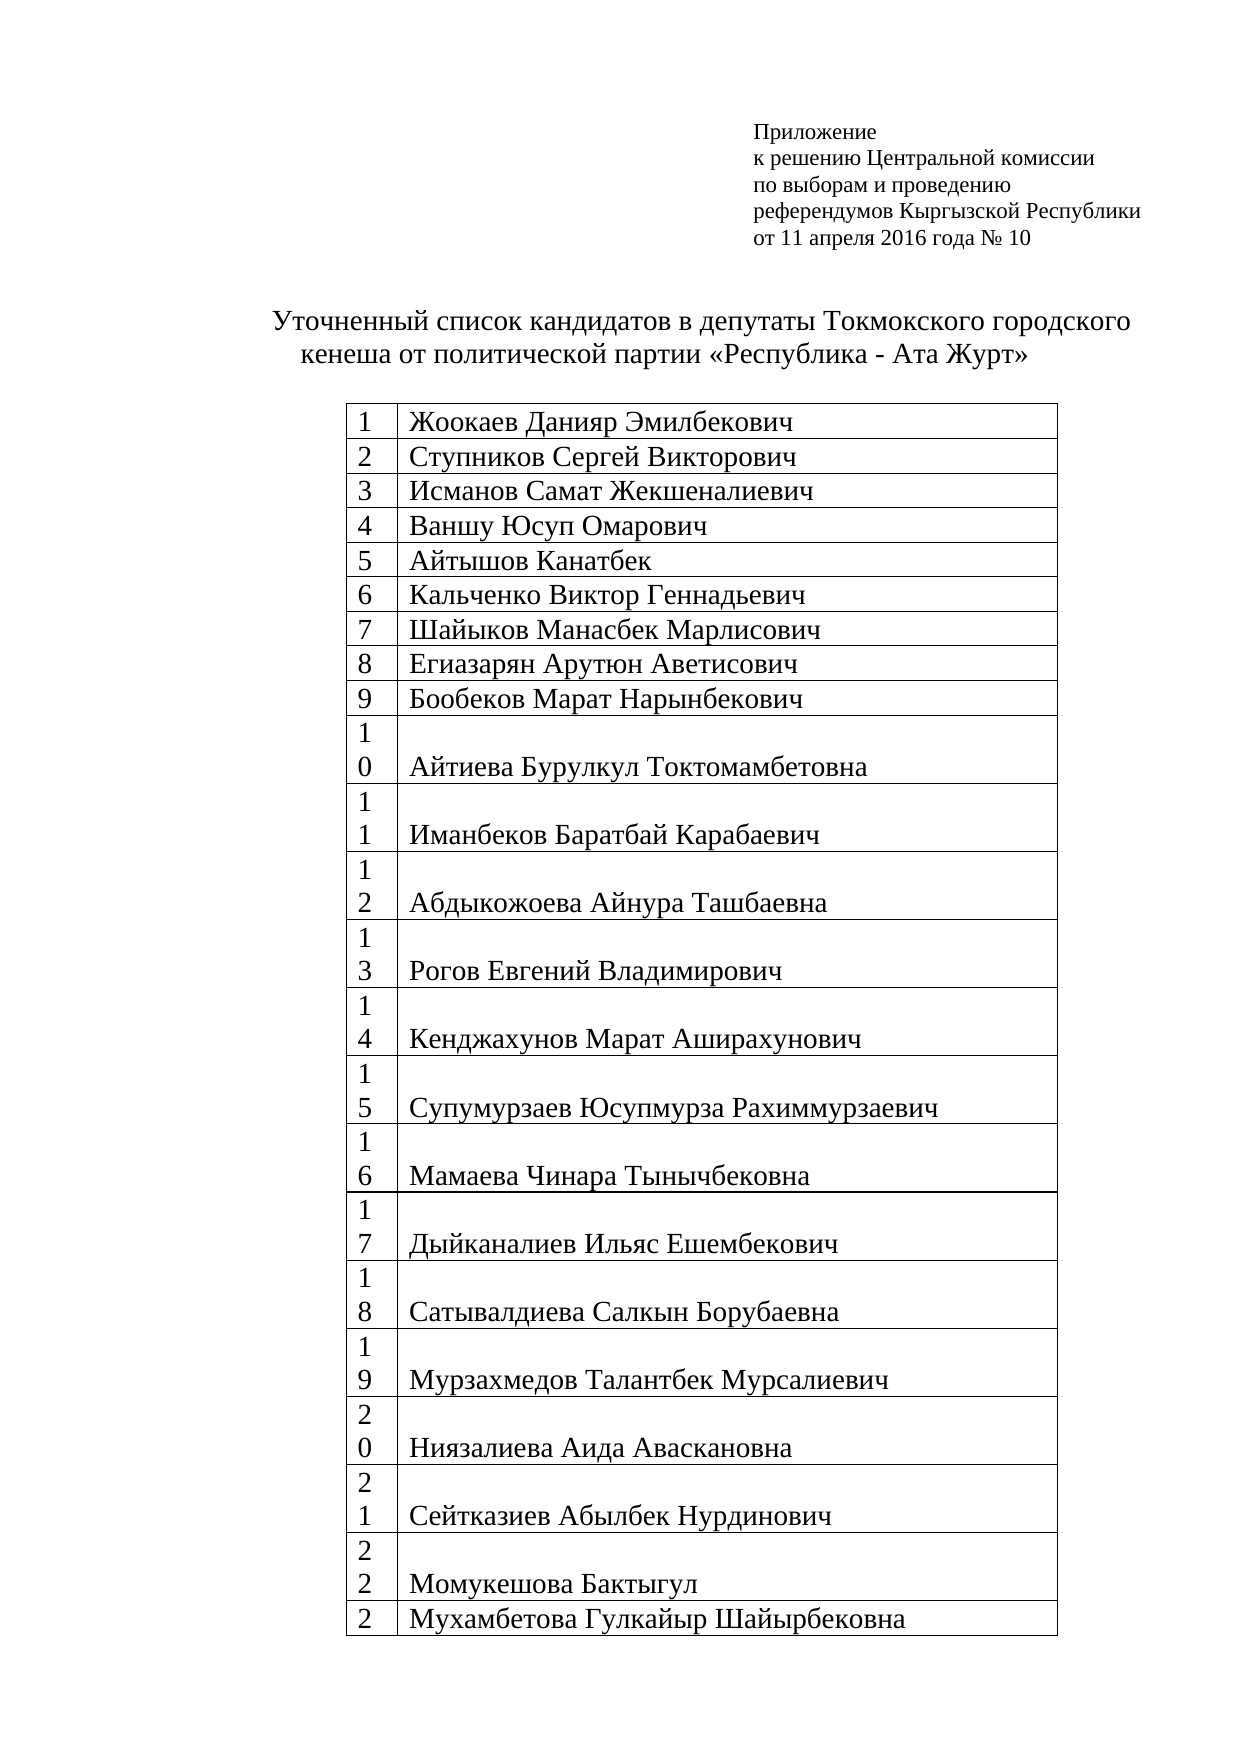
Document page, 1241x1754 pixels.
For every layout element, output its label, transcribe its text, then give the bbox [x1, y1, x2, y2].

table_cell 18 [347, 1261, 397, 1328]
table_cell Мамаева Чинара Тынычбековна [398, 1124, 1057, 1191]
table_cell Исманов Самат Жекшеналиевич [398, 474, 1057, 507]
text к решению Центральной комиссии [753, 144, 1152, 171]
table_cell 9 [347, 681, 397, 714]
table_cell 14 [347, 988, 397, 1055]
table_cell 12 [347, 852, 397, 919]
text по выборам и проведению [753, 171, 1152, 197]
table_cell 5 [347, 543, 397, 576]
table_cell Мурзахмедов Талантбек Мурсалиевич [398, 1329, 1057, 1396]
table_cell Кенджахунов Марат Аширахунович [398, 988, 1057, 1055]
table_cell Иманбеков Баратбай Карабаевич [398, 784, 1057, 851]
table_cell 10 [347, 716, 397, 783]
table_cell 11 [347, 784, 397, 851]
table_cell Ступников Сергей Викторович [398, 439, 1057, 472]
table_cell Рогов Евгений Владимирович [398, 920, 1057, 987]
table_cell Абдыкожоева Айнура Ташбаевна [398, 852, 1057, 919]
table_cell Ваншу Юсуп Омарович [398, 508, 1057, 542]
table_cell 8 [347, 646, 397, 680]
table_cell Айтиева Бурулкул Токтомамбетовна [398, 716, 1057, 783]
table_cell 21 [347, 1465, 397, 1532]
table_cell 20 [347, 1397, 397, 1464]
table_cell 7 [347, 612, 397, 645]
text референдумов Кыргызской Республики [753, 197, 1152, 223]
table_cell Айтышов Канатбек [398, 543, 1057, 576]
text Приложение [753, 118, 1152, 144]
table_cell 19 [347, 1329, 397, 1396]
table_cell Сатывалдиева Салкын Борубаевна [398, 1261, 1057, 1328]
table_cell Сейтказиев Абылбек Нурдинович [398, 1465, 1057, 1532]
table_cell 2 [347, 439, 397, 472]
table_cell Момукешова Бактыгул [398, 1533, 1057, 1600]
table_header Жоокаев Данияр Эмилбекович [398, 404, 1057, 438]
table_cell Шайыков Манасбек Марлисович [398, 612, 1057, 645]
table_cell Ниязалиева Аида Аваскановна [398, 1397, 1057, 1464]
table_cell 17 [347, 1193, 397, 1259]
text Уточненный список кандидатов в депутаты Токмокского городского кенеша от политической партии «Республика - Ата Журт» [177, 303, 1152, 370]
table_cell Кальченко Виктор Геннадьевич [398, 577, 1057, 611]
table_cell 3 [347, 474, 397, 507]
table_cell Супумурзаев Юсупмурза Рахиммурзаевич [398, 1056, 1057, 1123]
table_cell 16 [347, 1124, 397, 1191]
table_cell Егиазарян Арутюн Аветисович [398, 646, 1057, 680]
text от 11 апреля 2016 года № 10 [753, 223, 1152, 250]
table_cell Бообеков Марат Нарынбекович [398, 681, 1057, 714]
table_cell 6 [347, 577, 397, 611]
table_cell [398, 1601, 1057, 1635]
table_cell Дыйканалиев Ильяс Ешембекович [398, 1193, 1057, 1259]
table_cell 23 [347, 1601, 397, 1635]
table_cell 15 [347, 1056, 397, 1123]
table_cell 4 [347, 508, 397, 542]
table_cell 13 [347, 920, 397, 987]
table_cell 22 [347, 1533, 397, 1600]
table_header 1 [347, 404, 397, 438]
